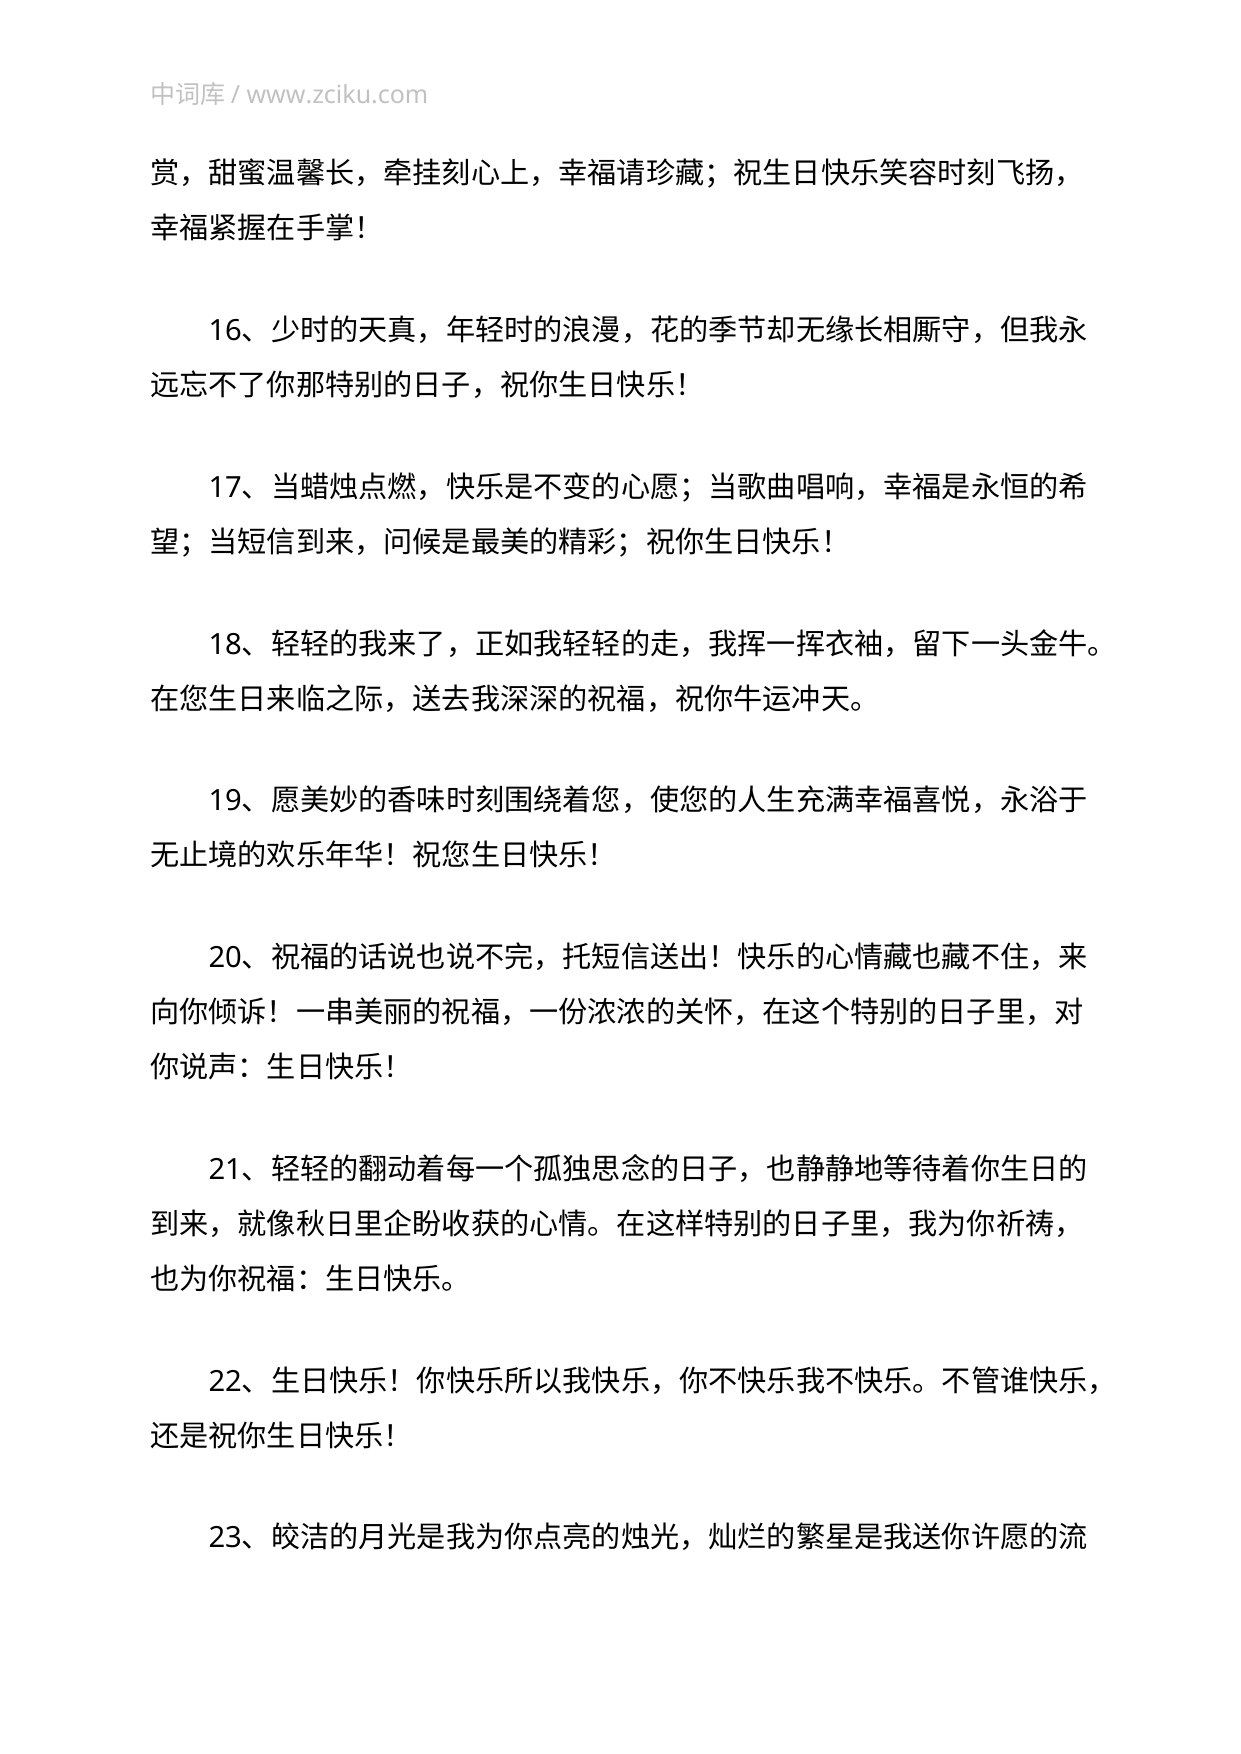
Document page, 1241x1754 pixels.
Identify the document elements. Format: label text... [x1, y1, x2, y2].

text 17、当蜡烛点燃，快乐是不变的心愿；当歌曲唱响，幸福是永恒的希望；当短信到来，问候是最美的精彩；祝你生日快乐！ [150, 463, 1090, 561]
text 19、愿美妙的香味时刻围绕着您，使您的人生充满幸福喜悦，永浴于无止境的欢乐年华！祝您生日快乐！ [150, 777, 1090, 874]
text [150, 1514, 1090, 1556]
text 18、轻轻的我来了，正如我轻轻的走，我挥一挥衣袖，留下一头金牛。在您生日来临之际，送去我深深的祝福，祝你牛运冲天。 [150, 620, 1090, 717]
text 22、生日快乐！你快乐所以我快乐，你不快乐我不快乐。不管谁快乐，还是祝你生日快乐！ [150, 1357, 1090, 1454]
text 20、祝福的话说也说不完，托短信送出！快乐的心情藏也藏不住，来向你倾诉！一串美丽的祝福，一份浓浓的关怀，在这个特别的日子里，对你说声：生日快乐！ [150, 934, 1090, 1086]
text 16、少时的天真，年轻时的浪漫，花的季节却无缘长相厮守，但我永远忘不了你那特别的日子，祝你生日快乐！ [150, 307, 1090, 404]
text 21、轻轻的翻动着每一个孤独思念的日子，也静静地等待着你生日的到来，就像秋日里企盼收获的心情。在这样特别的日子里，我为你祈祷，也为你祝福：生日快乐。 [150, 1145, 1090, 1298]
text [150, 150, 1090, 247]
